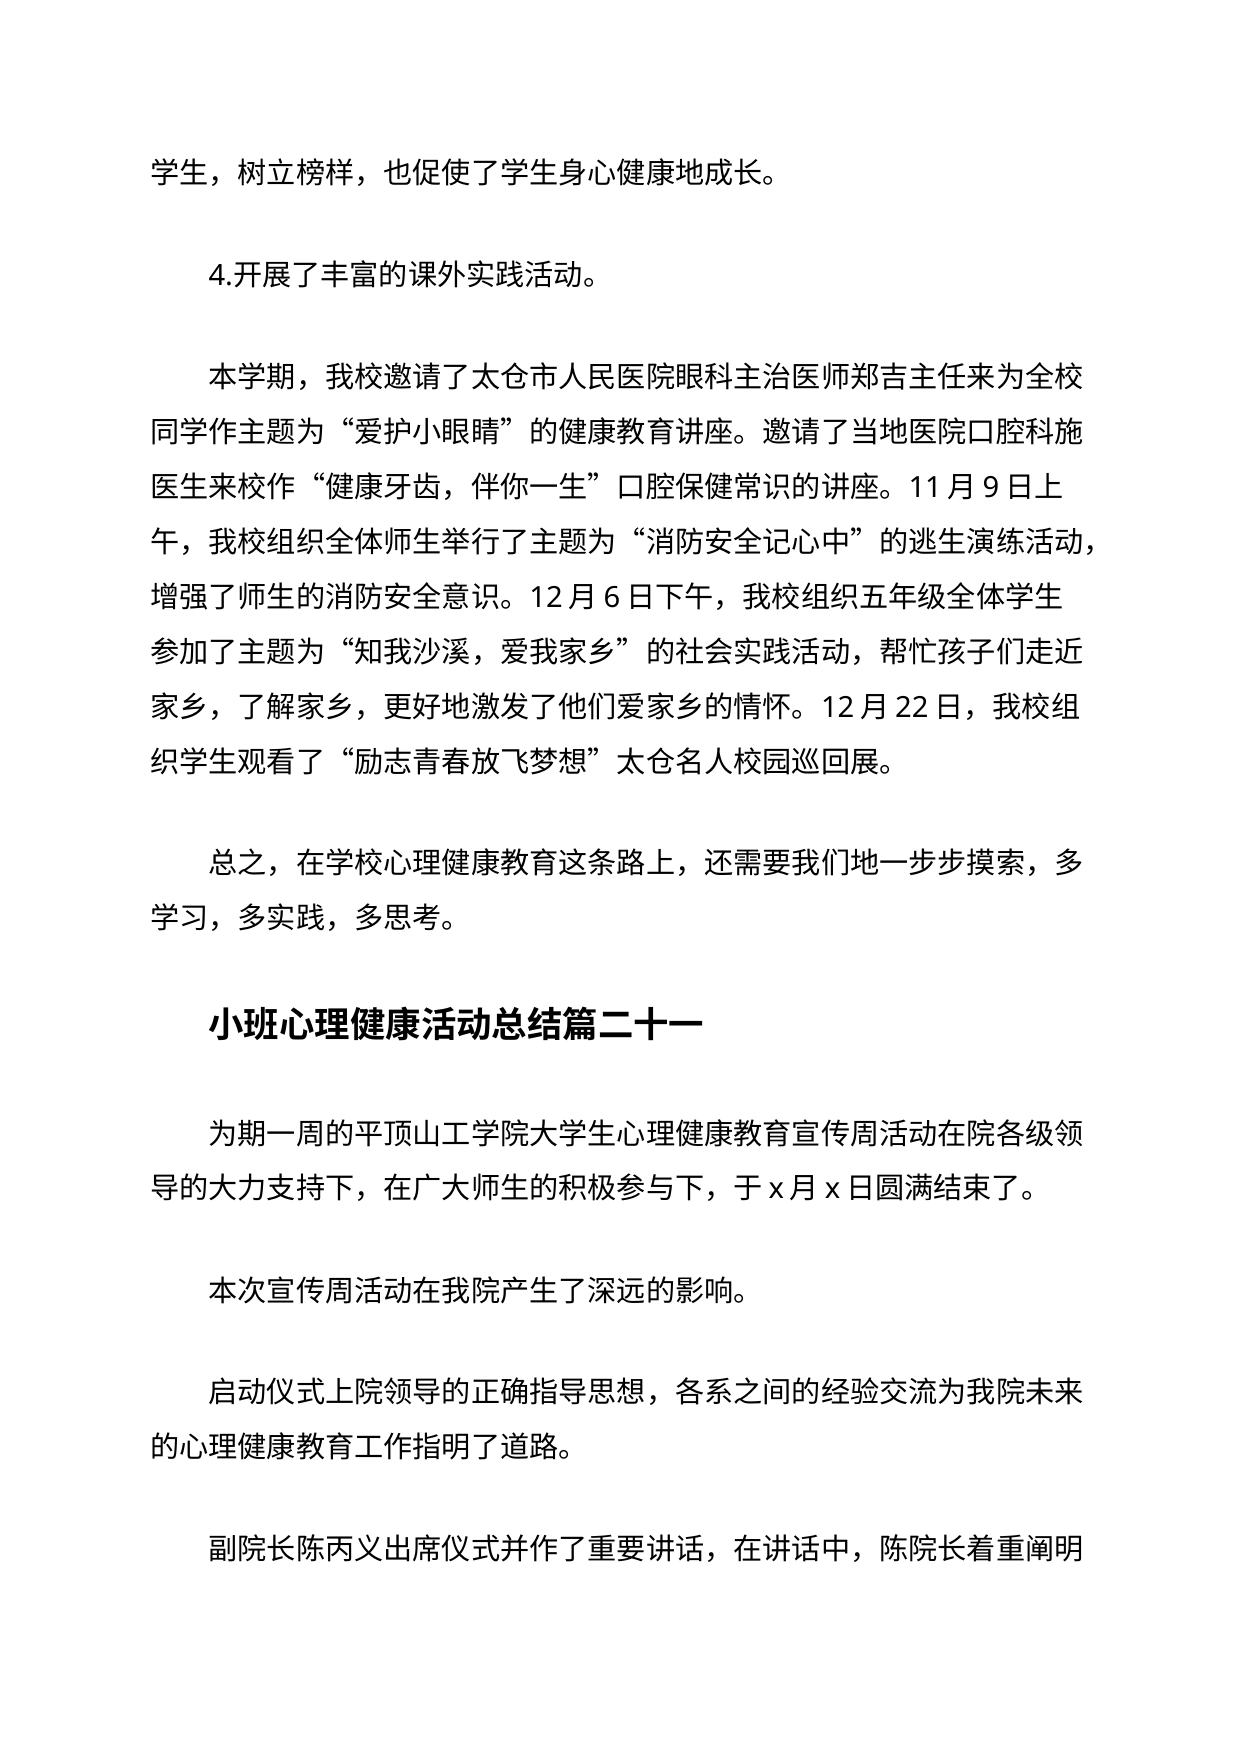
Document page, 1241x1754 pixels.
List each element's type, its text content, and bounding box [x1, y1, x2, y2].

text 启动仪式上院领导的正确指导思想，各系之间的经验交流为我院未来的心理健康教育工作指明了道路。 [150, 1369, 1090, 1466]
text 总之，在学校心理健康教育这条路上，还需要我们地一步步摸索，多学习，多实践，多思考。 [150, 840, 1090, 937]
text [150, 1526, 1090, 1568]
text 本学期，我校邀请了太仓市人民医院眼科主治医师郑吉主任来为全校同学作主题为“爱护小眼睛”的健康教育讲座。邀请了当地医院口腔科施医生来校作“健康牙齿，伴你一生”口腔保健常识的讲座。11月9日上午，我校组织全体师生举行了主题为“消防安全记心中”的逃生演练活动，增强了师生的消防安全意识。12月6日下午，我校组织五年级全体学生参加了主题为“知我沙溪，爱我家乡”的社会实践活动，帮忙孩子们走近家乡，了解家乡，更好地激发了他们爱家乡的情怀。12月22日，我校组织学生观看了“励志青春放飞梦想”太仓名人校园巡回展。 [150, 354, 1090, 781]
text 4.开展了丰富的课外实践活动。 [150, 252, 1090, 294]
text 为期一周的平顶山工学院大学生心理健康教育宣传周活动在院各级领导的大力支持下，在广大师生的积极参与下，于x月x日圆满结束了。 [150, 1110, 1090, 1207]
text 本次宣传周活动在我院产生了深远的影响。 [150, 1267, 1090, 1309]
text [150, 150, 1090, 192]
text 小班心理健康活动总结篇二十一 [150, 997, 1090, 1048]
